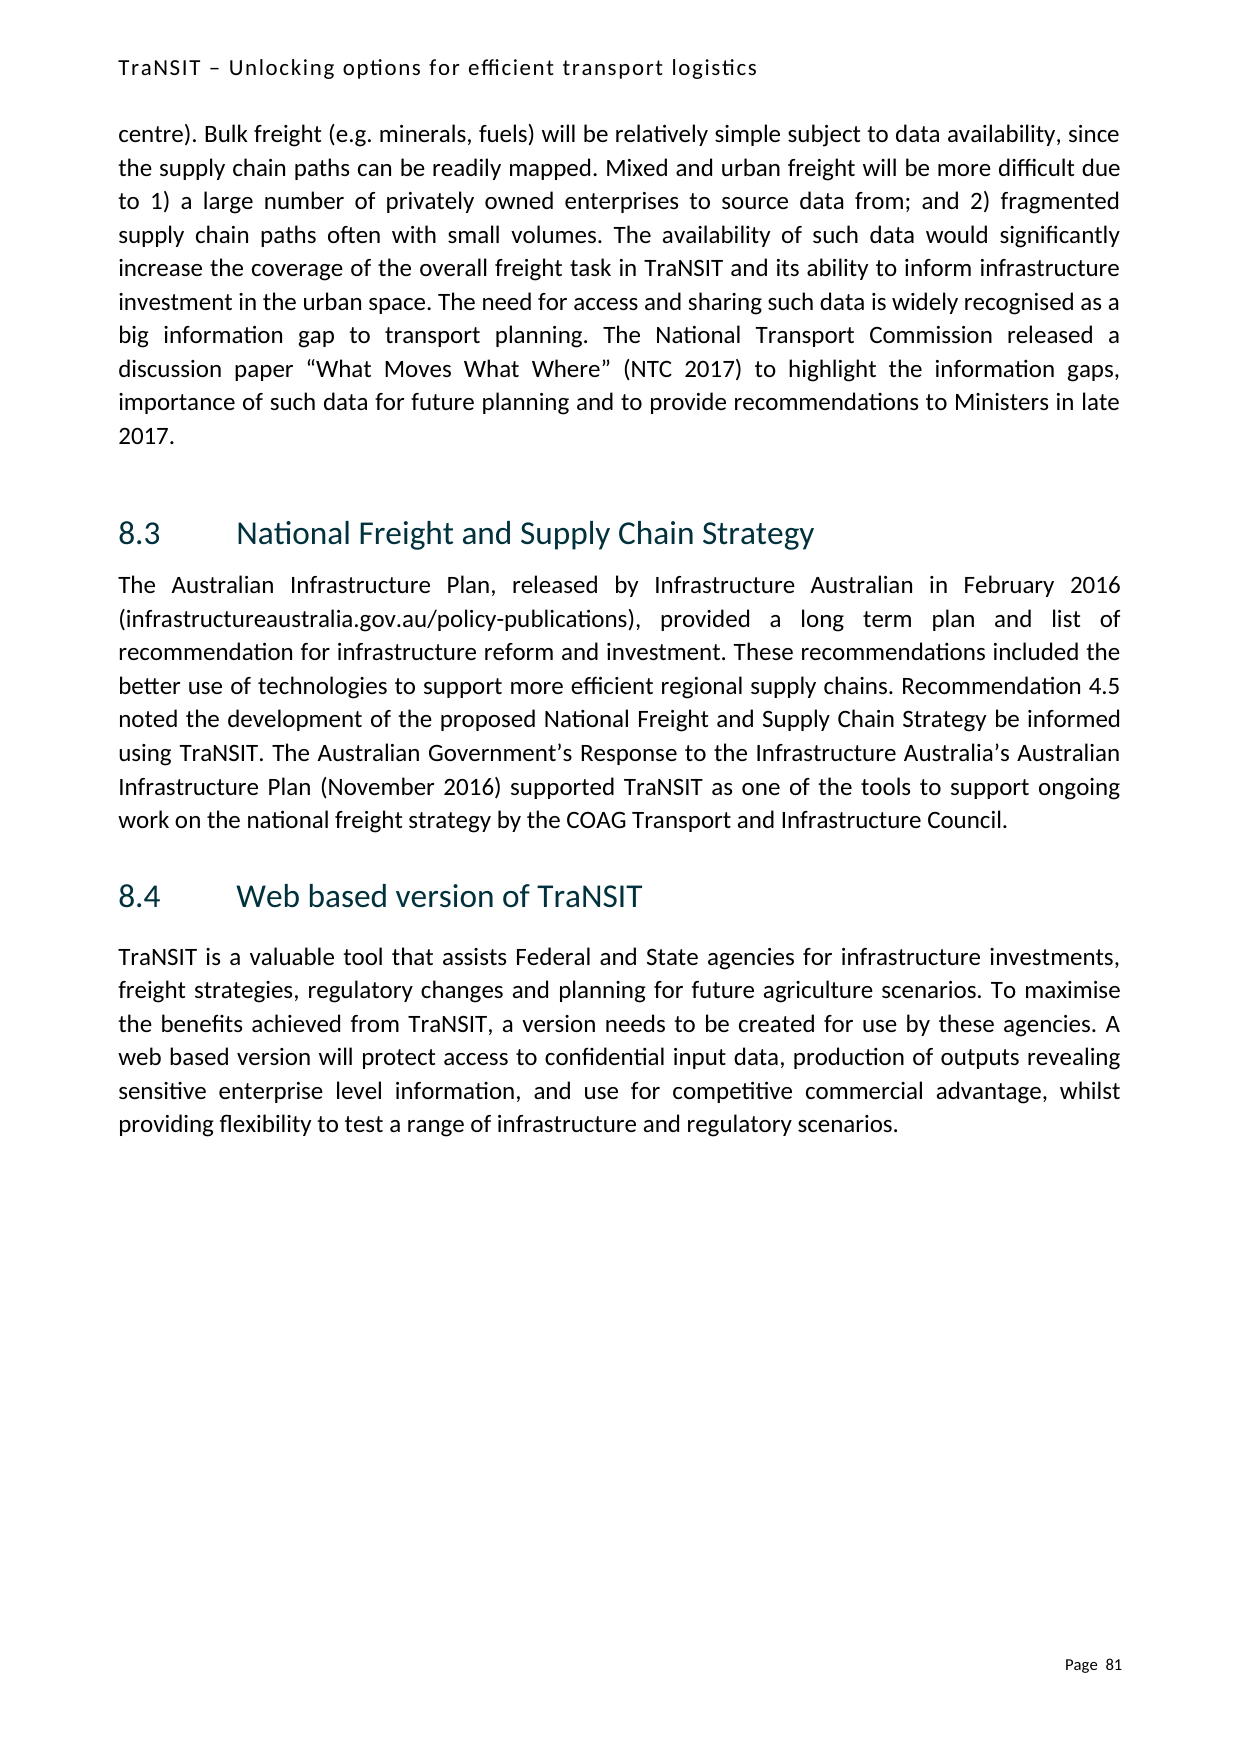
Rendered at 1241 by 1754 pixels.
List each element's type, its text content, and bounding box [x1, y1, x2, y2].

text The Australian Infrastructure Plan, released by Infrastructure Australian in February 2016 (infrastructureaustralia.gov.au/policy-publications), provided a long term plan and list of recommendation for infrastructure reform and investment. These recommendations included the better use of technologies to support more efficient regional supply chains. Recommendation 4.5 noted the development of the proposed National Freight and Supply Chain Strategy be informed using TraNSIT. The Australian Government’s Response to the Infrastructure Australia’s Australian Infrastructure Plan (November 2016) supported TraNSIT as one of the tools to support ongoing work on the national freight strategy by the COAG Transport and Infrastructure Council. [118, 569, 1122, 835]
subtitle National Freight and Supply Chain Strategy [118, 512, 1122, 553]
subtitle Web based version of TraNSIT [118, 875, 1122, 916]
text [118, 118, 1122, 451]
text TraNSIT is a valuable tool that assists Federal and State agencies for infrastructure investments, freight strategies, regulatory changes and planning for future agriculture scenarios. To maximise the benefits achieved from TraNSIT, a version needs to be created for use by these agencies. A web based version will protect access to confidential input data, production of outputs revealing sensitive enterprise level information, and use for competitive commercial advantage, whilst providing flexibility to test a range of infrastructure and regulatory scenarios. [118, 941, 1122, 1139]
